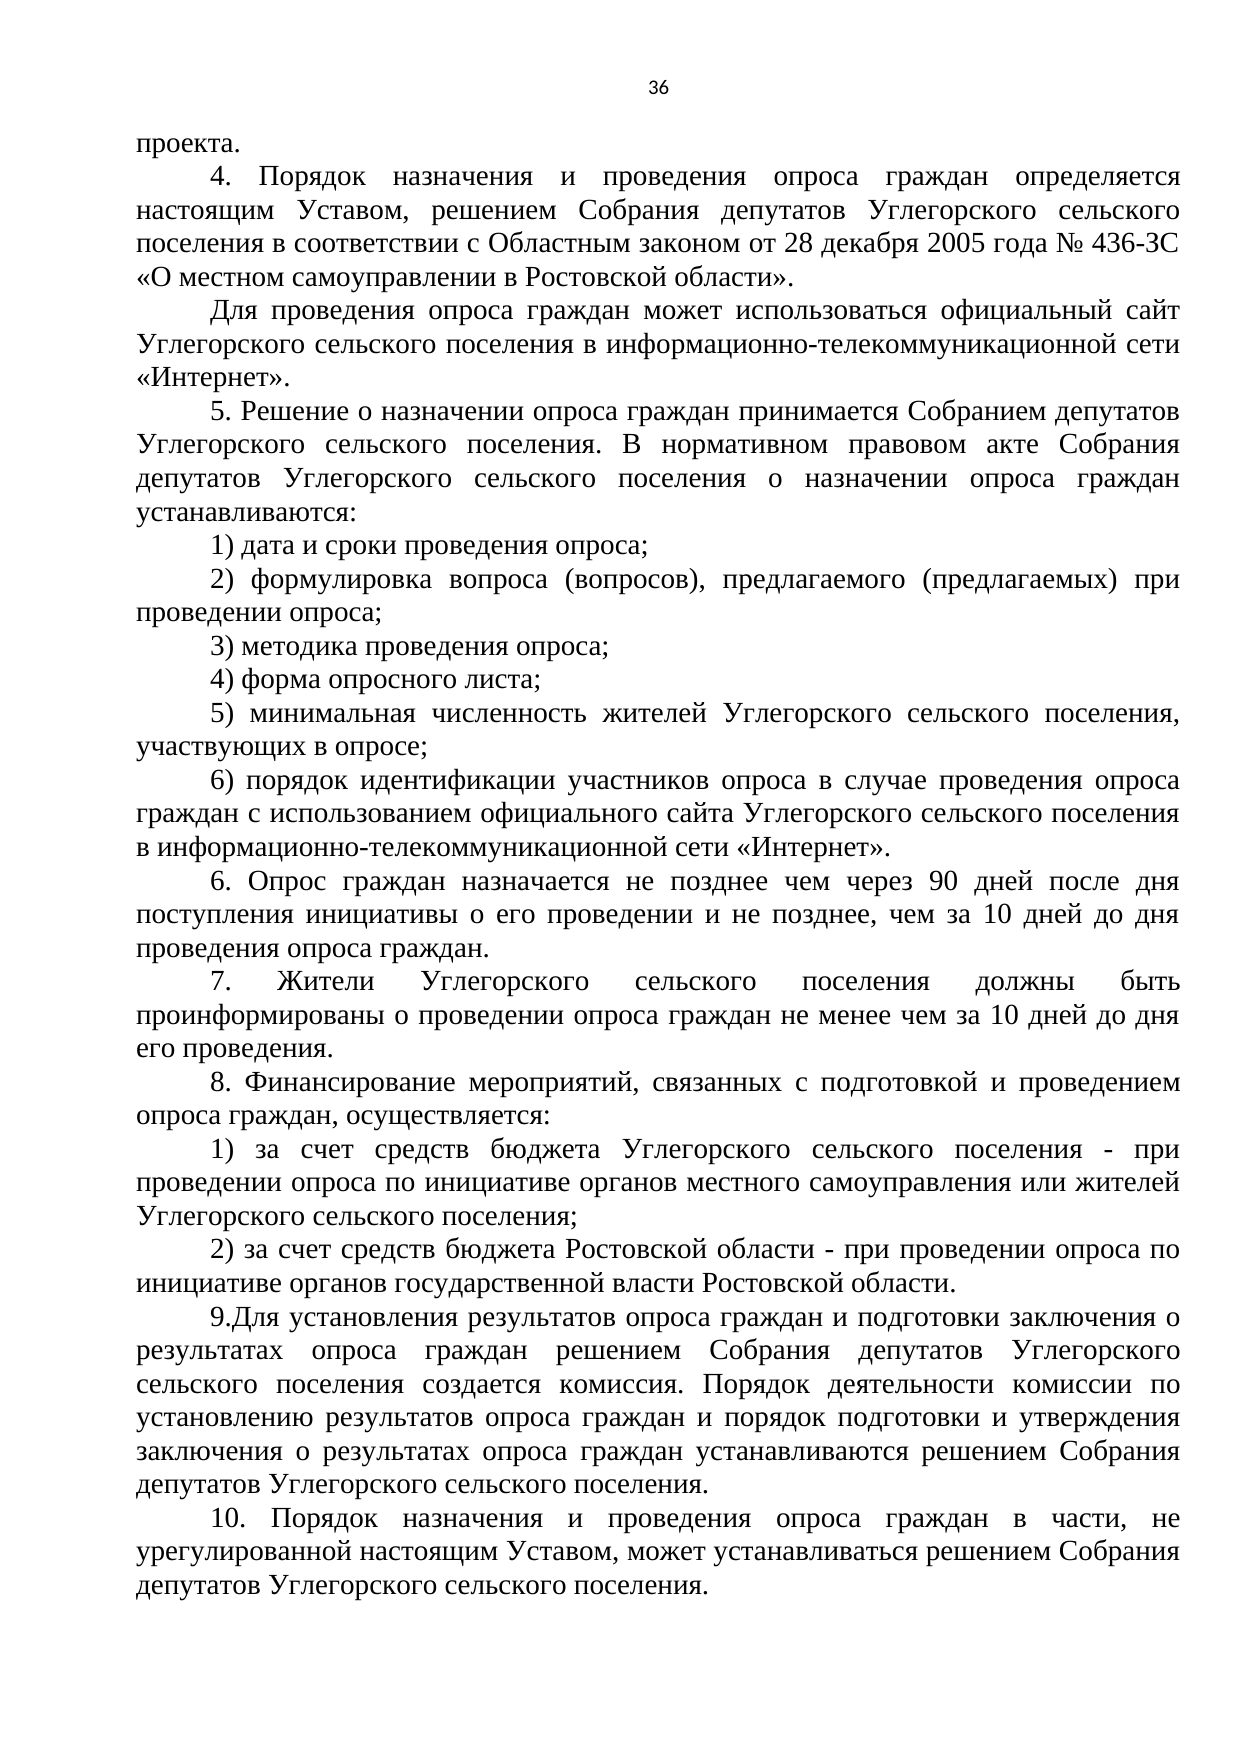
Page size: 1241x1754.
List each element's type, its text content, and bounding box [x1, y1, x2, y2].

text 4. Порядок назначения и проведения опроса граждан определяется настоящим Уставом, решением Собрания депутатов Углегорского сельского поселения в соответствии с Областным законом от 28 декабря 2005 года № 436-ЗС «О местном самоуправлении в Ростовской области». [136, 158, 1181, 292]
text 6) порядок идентификации участников опроса в случае проведения опроса граждан с использованием официального сайта Углегорского сельского поселения в информационно-телекоммуникационной сети «Интернет». [136, 762, 1181, 863]
text 6. Опрос граждан назначается не позднее чем через 90 дней после дня поступления инициативы о его проведении и не позднее, чем за 10 дней до дня проведения опроса граждан. [136, 863, 1181, 963]
text 1) за счет средств бюджета Углегорского сельского поселения - при проведении опроса по инициативе органов местного самоуправления или жителей Углегорского сельского поселения; [136, 1131, 1181, 1232]
text 7. Жители Углегорского сельского поселения должны быть проинформированы о проведении опроса граждан не менее чем за 10 дней до дня его проведения. [136, 963, 1181, 1064]
text 2) за счет средств бюджета Ростовской области - при проведении опроса по инициативе органов государственной власти Ростовской области. [136, 1232, 1181, 1299]
text Для проведения опроса граждан может использоваться официальный сайт Углегорского сельского поселения в информационно-телекоммуникационной сети «Интернет». [136, 292, 1181, 393]
text 1) дата и сроки проведения опроса; [136, 527, 1181, 561]
text 4) форма опросного листа; [136, 661, 1181, 695]
text 2) формулировка вопроса (вопросов), предлагаемого (предлагаемых) при проведении опроса; [136, 561, 1181, 628]
text 5. Решение о назначении опроса граждан принимается Собранием депутатов Углегорского сельского поселения. В нормативном правовом акте Собрания депутатов Углегорского сельского поселения о назначении опроса граждан устанавливаются: [136, 393, 1181, 527]
text 10. Порядок назначения и проведения опроса граждан в части, не урегулированной настоящим Уставом, может устанавливаться решением Собрания депутатов Углегорского сельского поселения. [136, 1500, 1181, 1601]
text 5) минимальная численность жителей Углегорского сельского поселения, участвующих в опросе; [136, 695, 1181, 762]
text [136, 125, 1181, 158]
text 9.Для установления результатов опроса граждан и подготовки заключения о результатах опроса граждан решением Собрания депутатов Углегорского сельского поселения создается комиссия. Порядок деятельности комиссии по установлению результатов опроса граждан и порядок подготовки и утверждения заключения о результатах опроса граждан устанавливаются решением Собрания депутатов Углегорского сельского поселения. [136, 1299, 1181, 1500]
text 3) методика проведения опроса; [136, 628, 1181, 661]
text 8. Финансирование мероприятий, связанных с подготовкой и проведением опроса граждан, осуществляется: [136, 1064, 1181, 1131]
